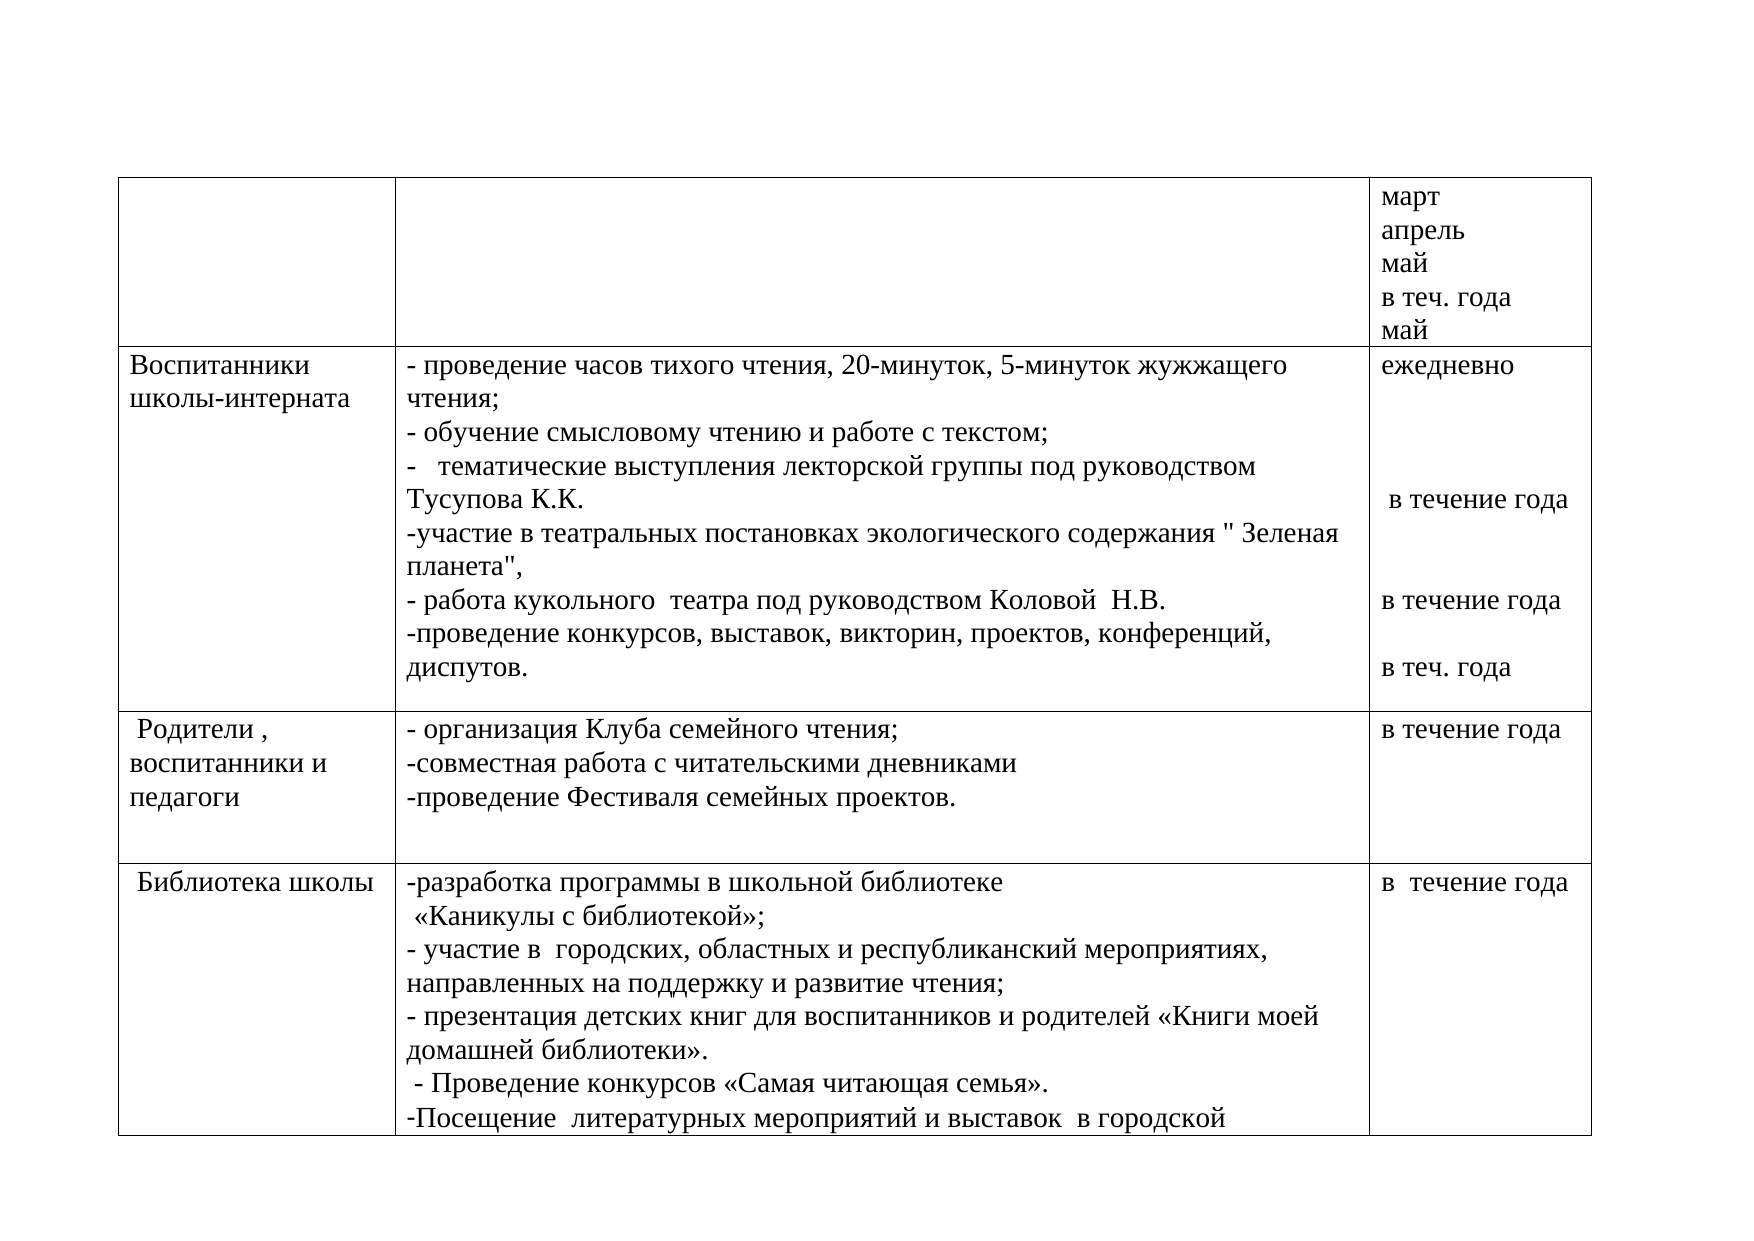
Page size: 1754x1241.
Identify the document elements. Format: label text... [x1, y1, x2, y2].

table_cell в течение года [1370, 864, 1591, 1134]
table_cell - организация Клуба семейного чтения; -совместная работа с читательскими дневниками -проведение Фестиваля семейных проектов. [396, 712, 1369, 863]
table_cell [119, 178, 395, 346]
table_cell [396, 864, 1369, 1134]
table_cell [1370, 178, 1591, 346]
table_cell - проведение часов тихого чтения, 20-минуток, 5-минуток жужжащего чтения; - обучение смысловому чтению и работе с текстом; - тематические выступления лекторской группы под руководством Тусупова К.К. -участие в театральных постановках экологического содержания " Зеленая планета", - работа кукольного театра под руководством Коловой Н.В. -проведение конкурсов, выставок, викторин, проектов, конференций, диспутов. [396, 347, 1369, 711]
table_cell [396, 178, 1369, 346]
table_cell ежедневно в течение года в течение года в теч. года [1370, 347, 1591, 711]
table_cell Родители , воспитанники и педагоги [119, 712, 395, 863]
table_cell Воспитанники школы-интерната [119, 347, 395, 711]
table_cell Библиотека школы [119, 864, 395, 1134]
table_cell в течение года [1370, 712, 1591, 863]
